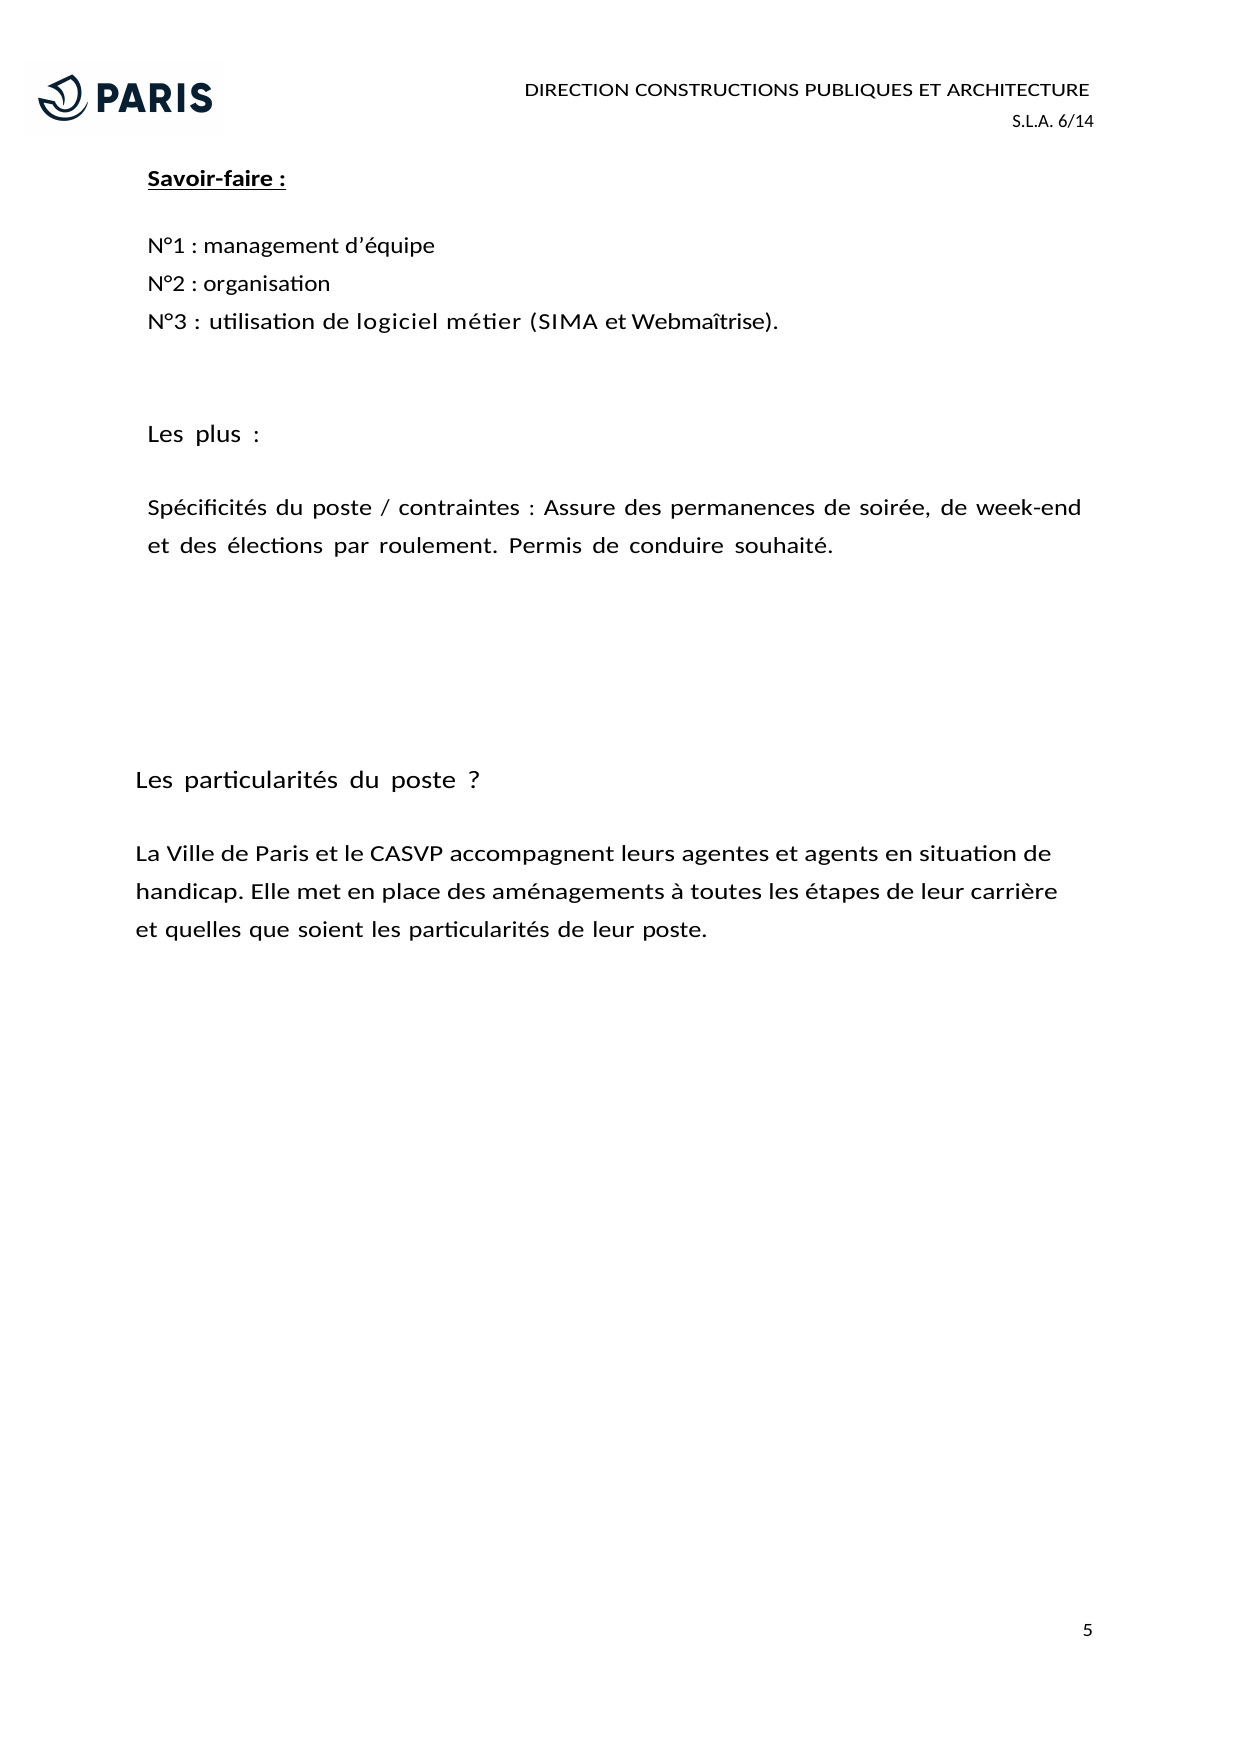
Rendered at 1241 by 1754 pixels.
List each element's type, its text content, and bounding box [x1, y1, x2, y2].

text N°1 : management d’équipe N°2 : organisation [147, 231, 456, 297]
picture [24, 60, 226, 135]
text N°3 : utilisation de logiciel métier (SIMA et Webmaîtrise). [147, 307, 1103, 335]
subtitle Les particularités du poste ? [135, 764, 1103, 794]
subtitle Les plus : [147, 418, 1103, 448]
text et quelles que soient les particularités de leur poste. [135, 915, 1103, 943]
text Savoir-faire : [147, 164, 1103, 193]
text handicap. Elle met en place des aménagements à toutes les étapes de leur carrière [135, 877, 1103, 905]
text Spécificités du poste / contraintes : Assure des permanences de soirée, de week-end et des élections par roulement. Permis de conduire souhaité. [147, 493, 1087, 559]
text La Ville de Paris et le CASVP accompagnent leurs agentes et agents en situation de [135, 839, 1103, 867]
